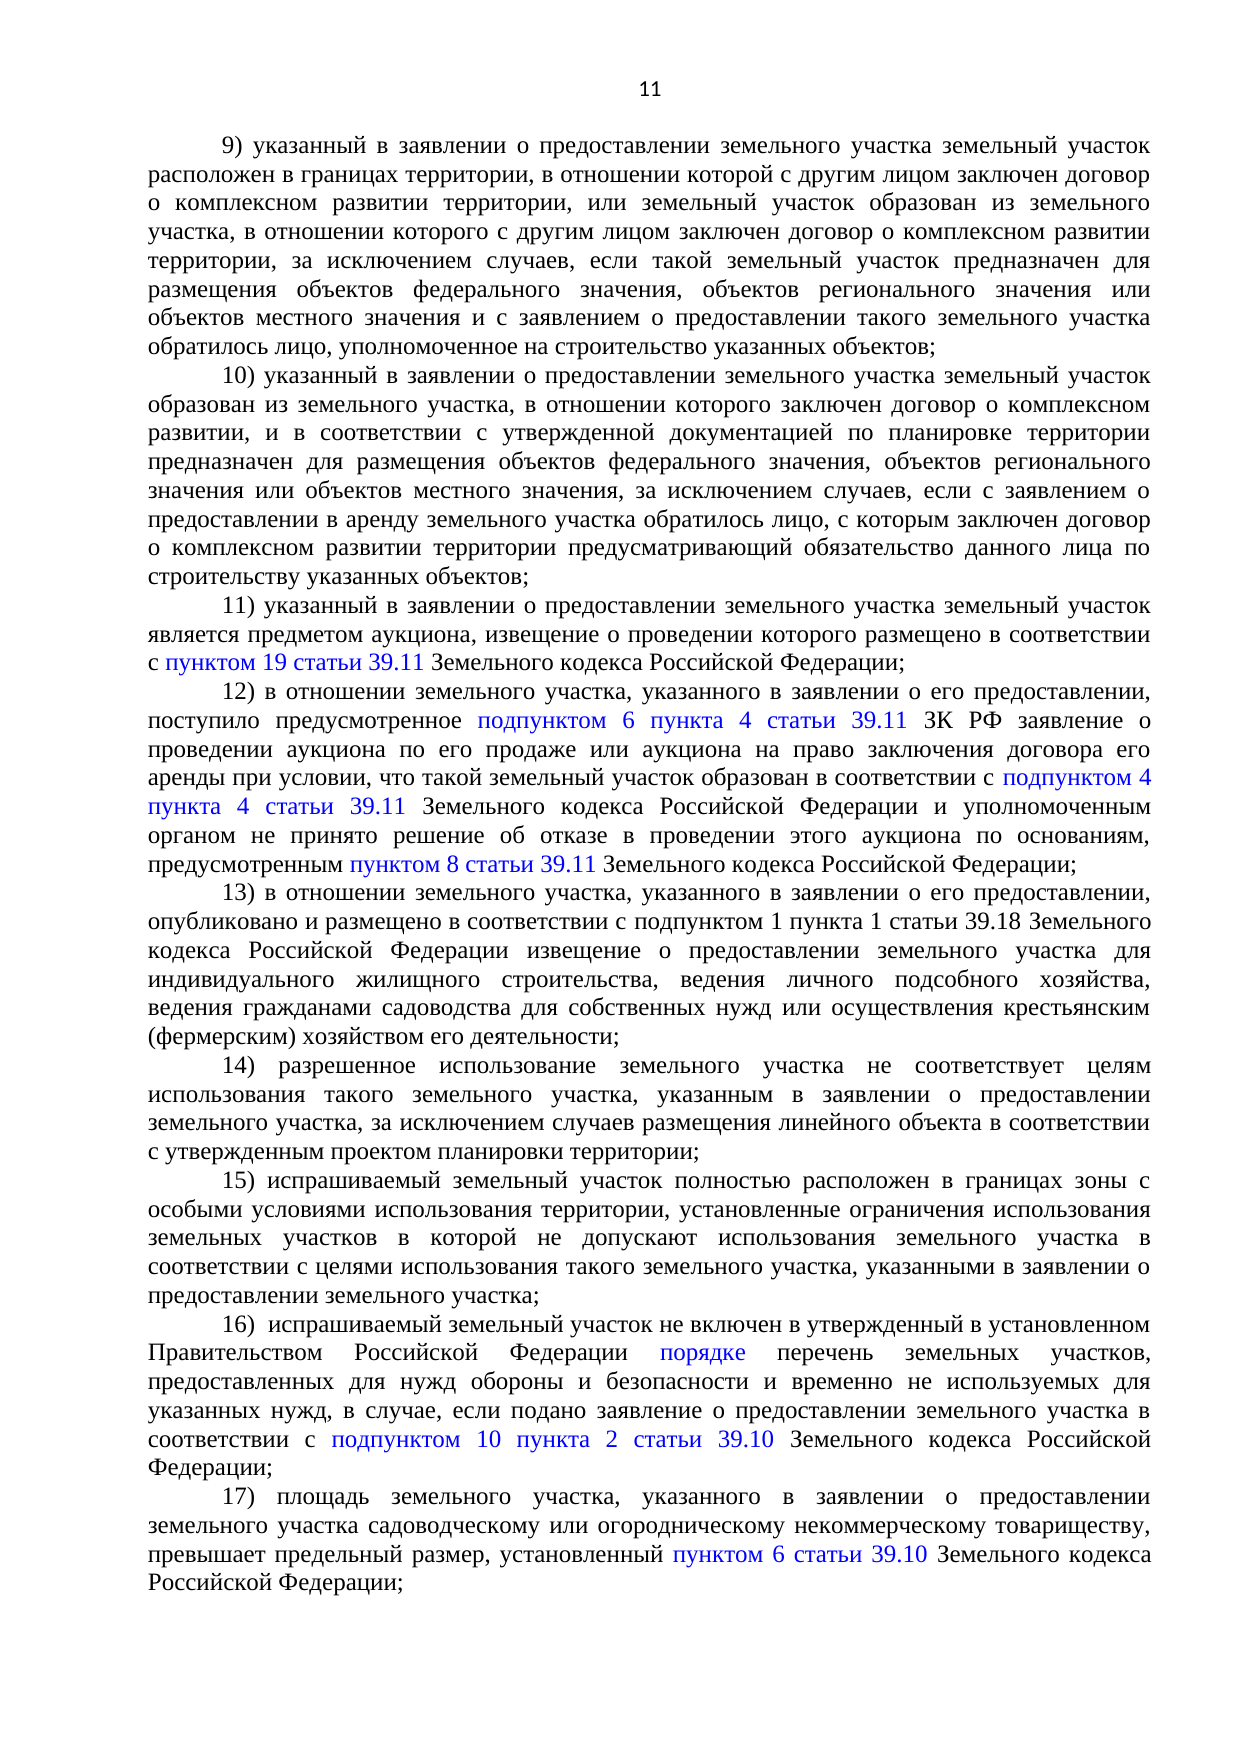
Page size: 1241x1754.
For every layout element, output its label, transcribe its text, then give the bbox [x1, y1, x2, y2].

text 10) указанный в заявлении о предоставлении земельного участка земельный участок образован из земельного участка, в отношении которого заключен договор о комплексном развитии, и в соответствии с утвержденной документацией по планировке территории предназначен для размещения объектов федерального значения, объектов регионального значения или объектов местного значения, за исключением случаев, если с заявлением о предоставлении в аренду земельного участка обратилось лицо, с которым заключен договор о комплексном развитии территории предусматривающий обязательство данного лица по строительству указанных объектов; [148, 360, 1152, 590]
text 11) указанный в заявлении о предоставлении земельного участка земельный участок является предметом аукциона, извещение о проведении которого размещено в соответствии с пунктом 19 статьи 39.11 Земельного кодекса Российской Федерации; [148, 590, 1152, 676]
text 14) разрешенное использование земельного участка не соответствует целям использования такого земельного участка, указанным в заявлении о предоставлении земельного участка, за исключением случаев размещения линейного объекта в соответствии с утвержденным проектом планировки территории; [148, 1050, 1152, 1165]
text 17) площадь земельного участка, указанного в заявлении о предоставлении земельного участка садоводческому или огородническому некоммерческому товариществу, превышает предельный размер, установленный пунктом 6 статьи 39.10 Земельного кодекса Российской Федерации; [148, 1481, 1152, 1596]
text 13) в отношении земельного участка, указанного в заявлении о его предоставлении, опубликовано и размещено в соответствии с подпунктом 1 пункта 1 статьи 39.18 Земельного кодекса Российской Федерации извещение о предоставлении земельного участка для индивидуального жилищного строительства, ведения личного подсобного хозяйства, ведения гражданами садоводства для собственных нужд или осуществления крестьянским (фермерским) хозяйством его деятельности; [148, 877, 1152, 1050]
text 15) испрашиваемый земельный участок полностью расположен в границах зоны с особыми условиями использования территории, установленные ограничения использования земельных участков в которой не допускают использования земельного участка в соответствии с целями использования такого земельного участка, указанными в заявлении о предоставлении земельного участка; [148, 1165, 1152, 1309]
text 12) в отношении земельного участка, указанного в заявлении о его предоставлении, поступило предусмотренное подпунктом 6 пункта 4 статьи 39.11 ЗК РФ заявление о проведении аукциона по его продаже или аукциона на право заключения договора его аренды при условии, что такой земельный участок образован в соответствии с подпунктом 4 пункта 4 статьи 39.11 Земельного кодекса Российской Федерации и уполномоченным органом не принято решение об отказе в проведении этого аукциона по основаниям, предусмотренным пунктом 8 статьи 39.11 Земельного кодекса Российской Федерации; [148, 676, 1152, 877]
text 9) указанный в заявлении о предоставлении земельного участка земельный участок расположен в границах территории, в отношении которой с другим лицом заключен договор о комплексном развитии территории, или земельный участок образован из земельного участка, в отношении которого с другим лицом заключен договор о комплексном развитии территории, за исключением случаев, если такой земельный участок предназначен для размещения объектов федерального значения, объектов регионального значения или объектов местного значения и с заявлением о предоставлении такого земельного участка обратилось лицо, уполномоченное на строительство указанных объектов; [148, 130, 1152, 360]
text 16) испрашиваемый земельный участок не включен в утвержденный в установленном Правительством Российской Федерации порядке перечень земельных участков, предоставленных для нужд обороны и безопасности и временно не используемых для указанных нужд, в случае, если подано заявление о предоставлении земельного участка в соответствии с подпунктом 10 пункта 2 статьи 39.10 Земельного кодекса Российской Федерации; [148, 1309, 1152, 1481]
